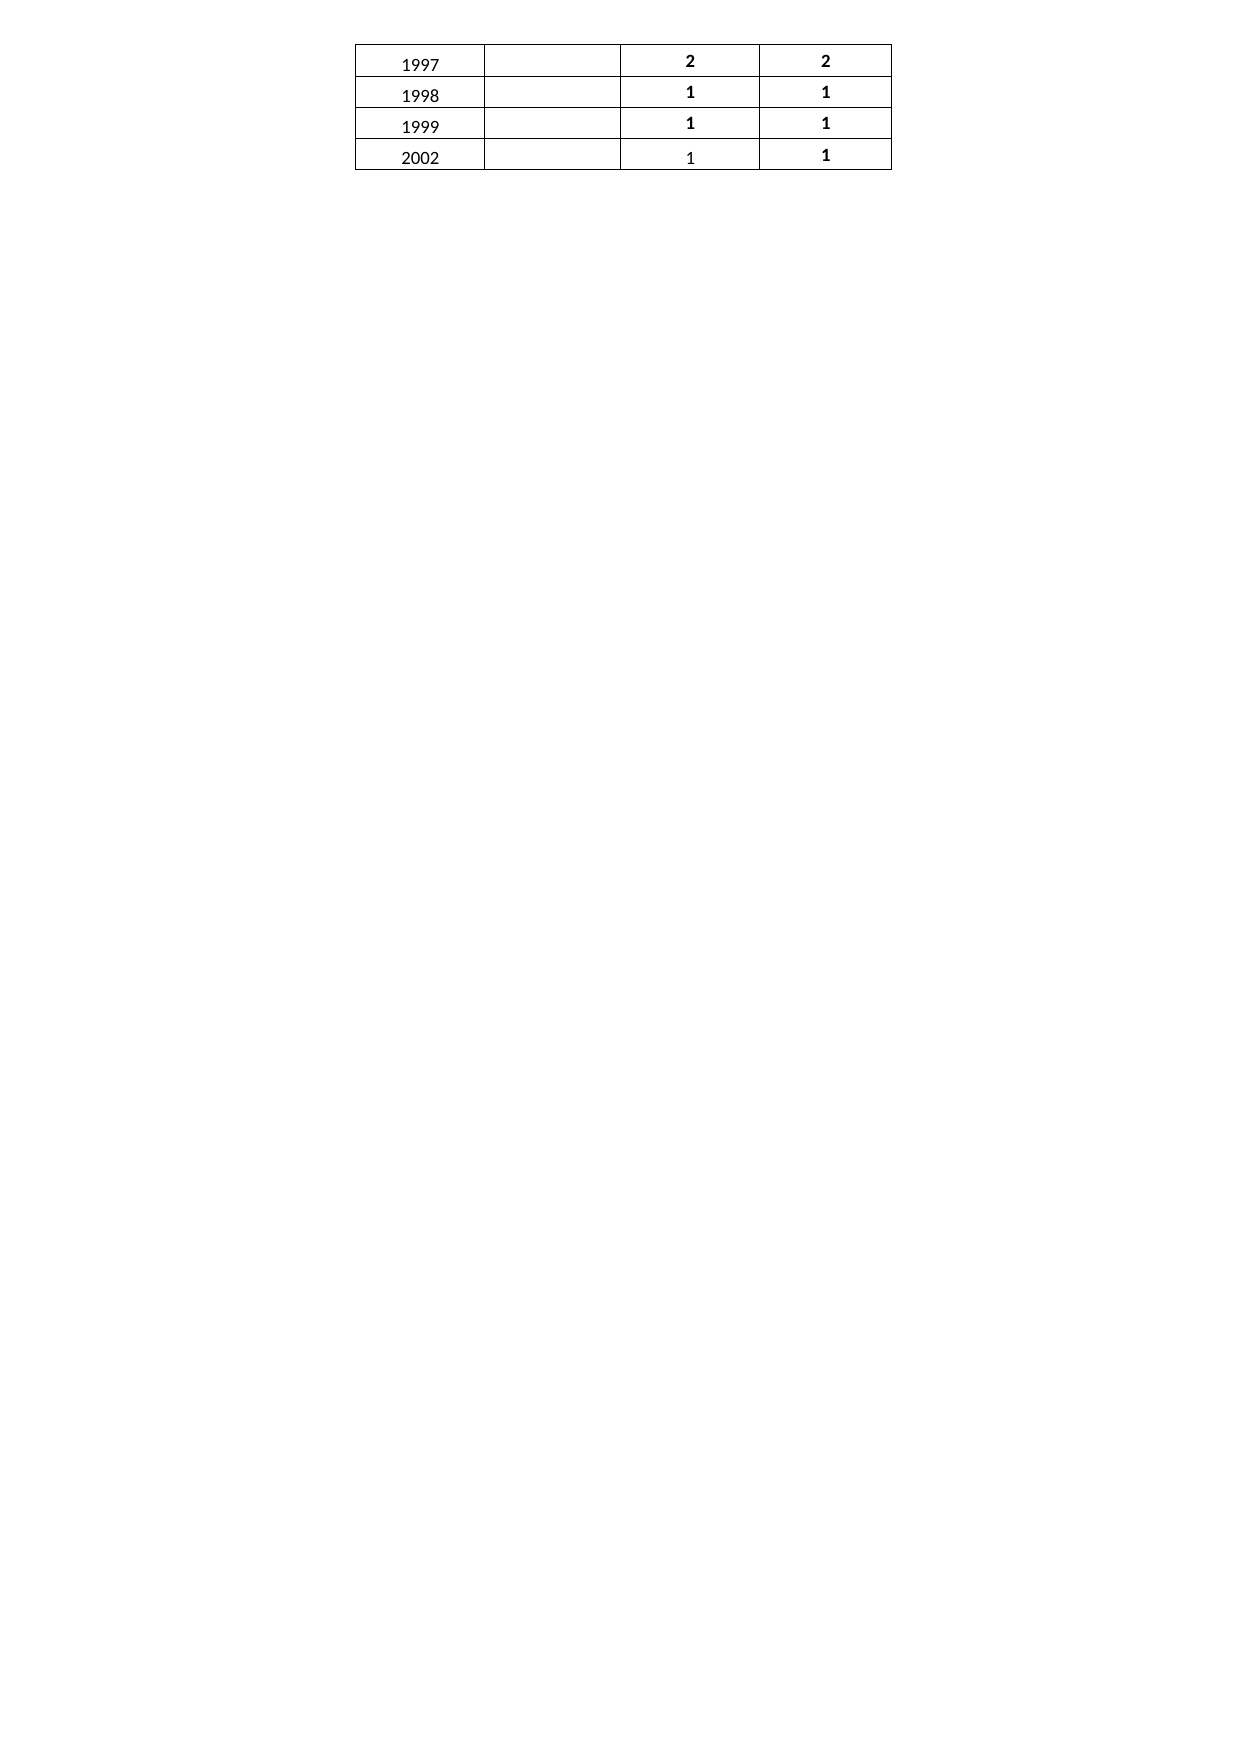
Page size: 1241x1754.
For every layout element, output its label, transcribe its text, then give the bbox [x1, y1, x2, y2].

table_cell 1998 [356, 77, 484, 107]
table_cell 1 [621, 139, 759, 169]
table_cell 2 [760, 45, 891, 76]
table_cell 1 [760, 77, 891, 107]
table_cell [485, 139, 620, 169]
table_cell [485, 45, 620, 76]
table_cell [485, 77, 620, 107]
table_cell 1 [760, 108, 891, 138]
table_cell 1 [621, 77, 759, 107]
table_cell 2 [621, 45, 759, 76]
table_cell 2002 [356, 139, 484, 169]
table_cell 1997 [356, 45, 484, 76]
table_cell 1 [760, 139, 891, 169]
table_cell [485, 108, 620, 138]
table_cell 1 [621, 108, 759, 138]
table_cell 1999 [356, 108, 484, 138]
